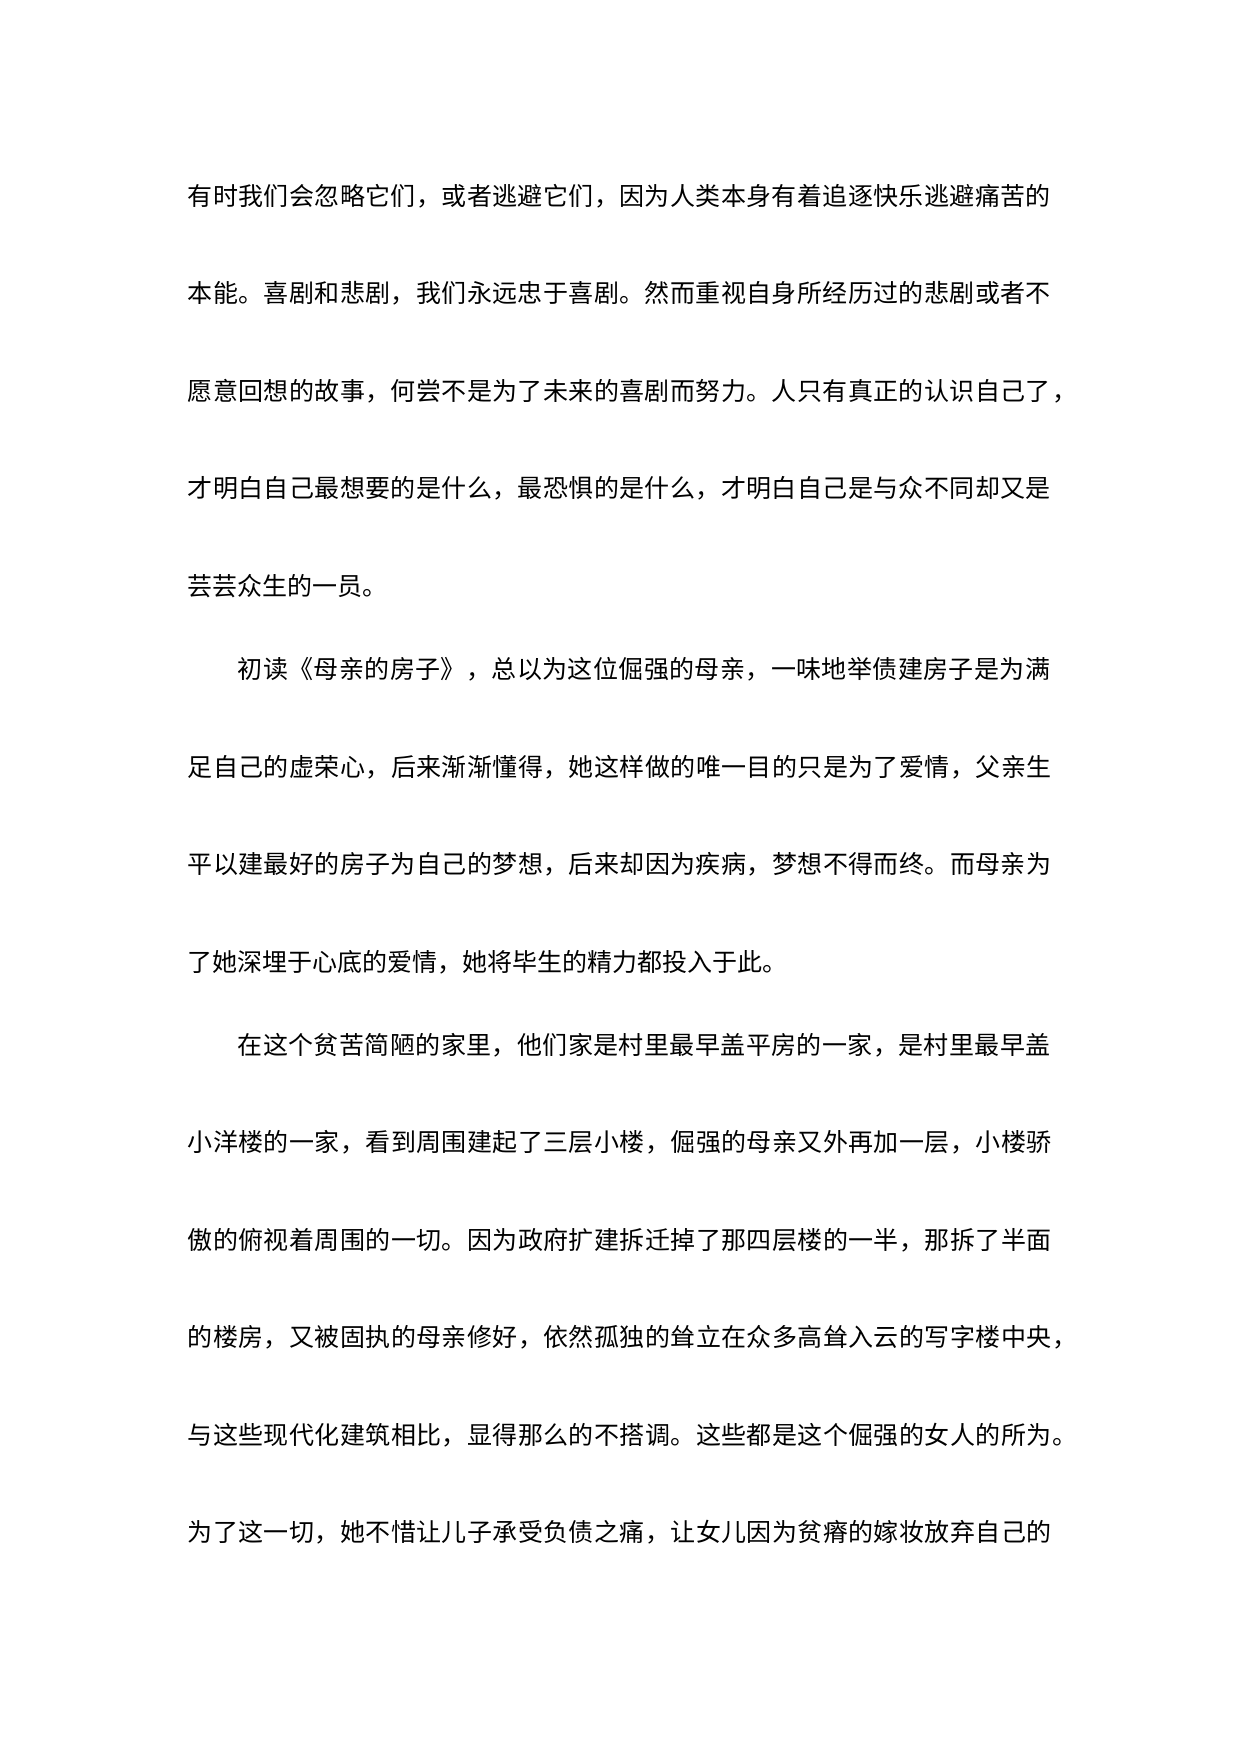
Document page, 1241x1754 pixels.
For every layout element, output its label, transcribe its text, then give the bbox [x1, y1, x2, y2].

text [187, 162, 1053, 617]
text 初读《母亲的房子》，总以为这位倔强的母亲，一味地举债建房子是为满足自己的虚荣心，后来渐渐懂得，她这样做的唯一目的只是为了爱情，父亲生平以建最好的房子为自己的梦想，后来却因为疾病，梦想不得而终。而母亲为了她深埋于心底的爱情，她将毕生的精力都投入于此。 [187, 635, 1053, 993]
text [187, 1011, 1053, 1563]
